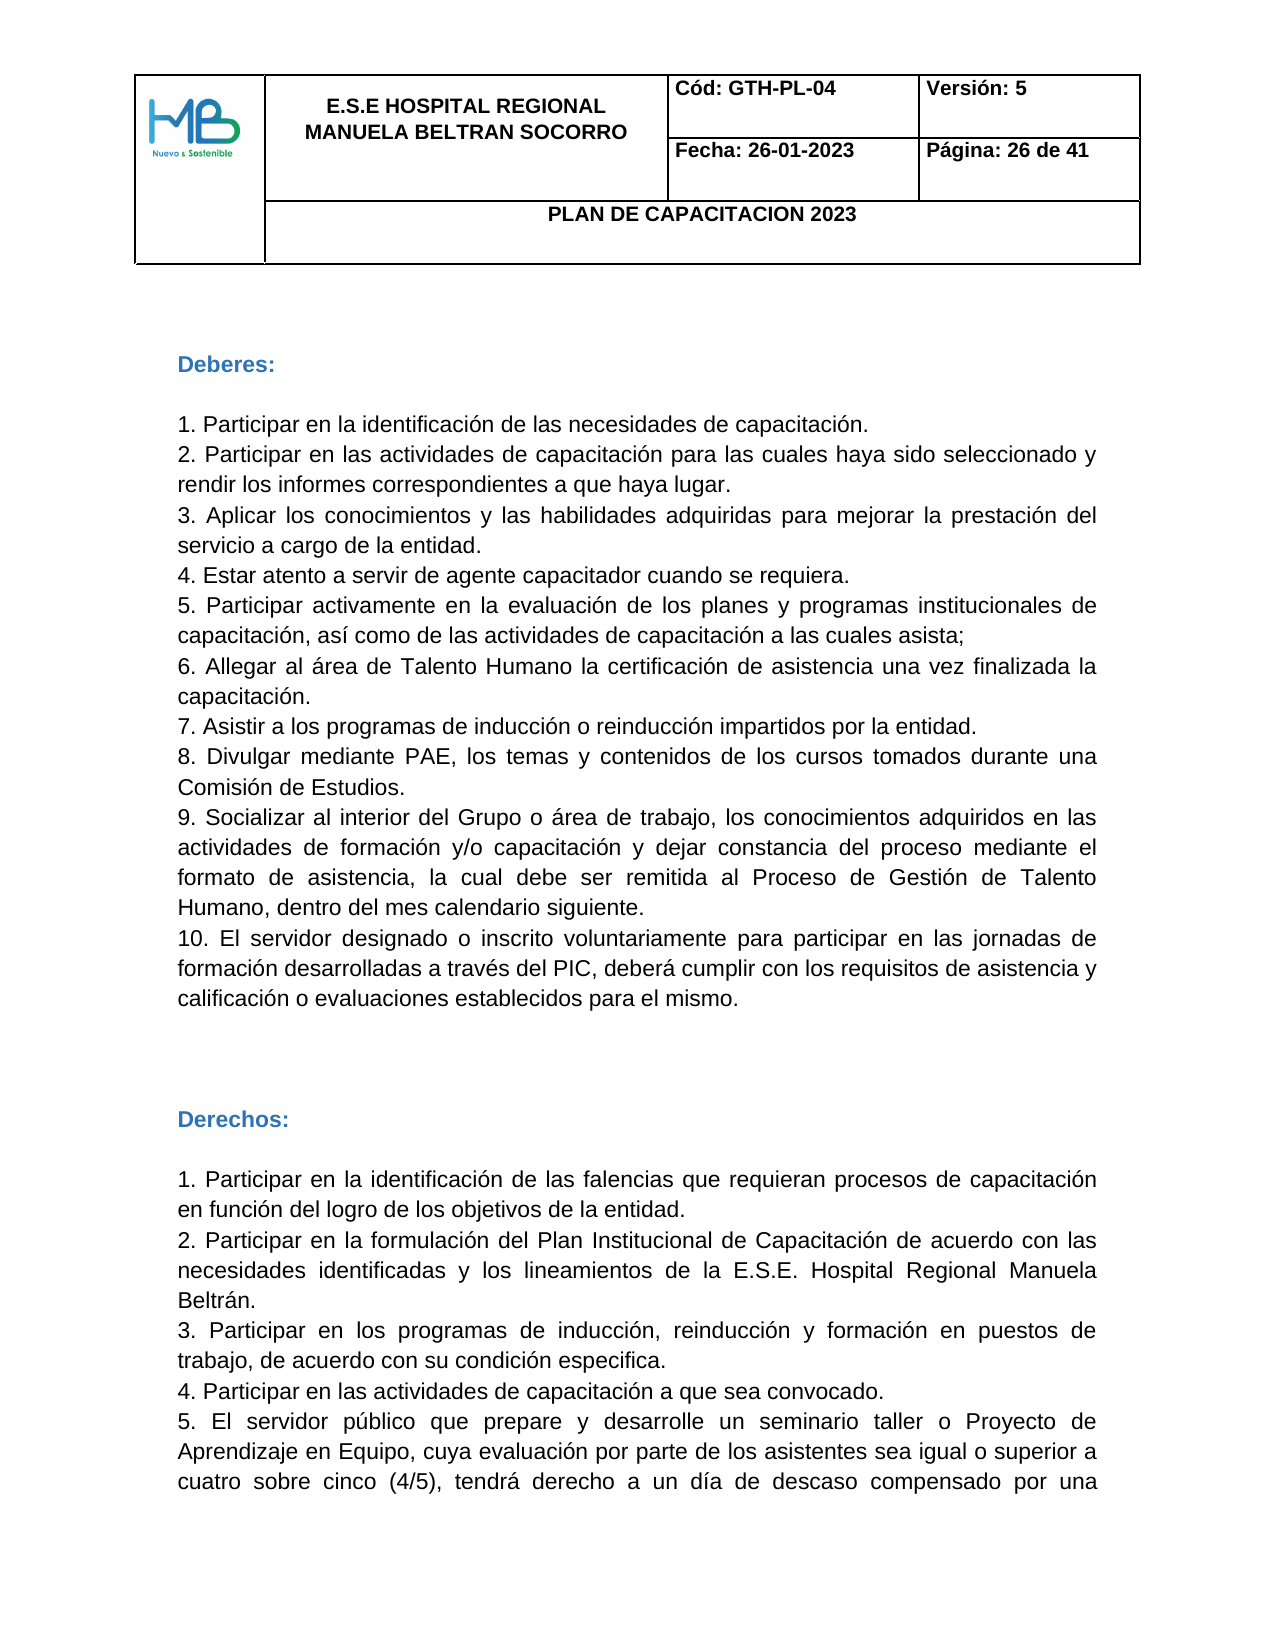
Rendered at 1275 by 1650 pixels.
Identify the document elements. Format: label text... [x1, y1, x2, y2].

text 3. Participar en los programas de inducción, reinducción y formación en puestos de trabajo, de acuerdo con su condición especifica. [177, 1317, 1098, 1374]
text 1. Participar en la identificación de las necesidades de capacitación. [177, 411, 1098, 437]
text 4. Estar atento a servir de agente capacitador cuando se requiera. [177, 562, 1098, 588]
text 8. Divulgar mediante PAE, los temas y contenidos de los cursos tomados durante una Comisión de Estudios. [177, 743, 1098, 800]
text 5. Participar activamente en la evaluación de los planes y programas institucionales de capacitación, así como de las actividades de capacitación a las cuales asista; [177, 592, 1098, 649]
text 6. Allegar al área de Talento Humano la certificación de asistencia una vez finalizada la capacitación. [177, 653, 1098, 709]
text Derechos: [177, 1106, 1098, 1132]
text 2. Participar en la formulación del Plan Institucional de Capacitación de acuerdo con las necesidades identificadas y los lineamientos de la E.S.E. Hospital Regional Manuela Beltrán. [177, 1227, 1098, 1313]
text Deberes: [177, 351, 1098, 377]
text 2. Participar en las actividades de capacitación para las cuales haya sido seleccionado y rendir los informes correspondientes a que haya lugar. [177, 441, 1098, 498]
text 10. El servidor designado o inscrito voluntariamente para participar en las jornadas de formación desarrolladas a través del PIC, deberá cumplir con los requisitos de asistencia y calificación o evaluaciones establecidos para el mismo. [177, 924, 1098, 1011]
picture [142, 87, 247, 170]
text 4. Participar en las actividades de capacitación a que sea convocado. [177, 1378, 1098, 1404]
text 7. Asistir a los programas de inducción o reinducción impartidos por la entidad. [177, 713, 1098, 739]
text 1. Participar en la identificación de las falencias que requieran procesos de capacitación en función del logro de los objetivos de la entidad. [177, 1166, 1098, 1223]
text 3. Aplicar los conocimientos y las habilidades adquiridas para mejorar la prestación del servicio a cargo de la entidad. [177, 502, 1098, 558]
text 9. Socializar al interior del Grupo o área de trabajo, los conocimientos adquiridos en las actividades de formación y/o capacitación y dejar constancia del proceso mediante el formato de asistencia, la cual debe ser remitida al Proceso de Gestión de Talento Humano, dentro del mes calendario siguiente. [177, 804, 1098, 921]
